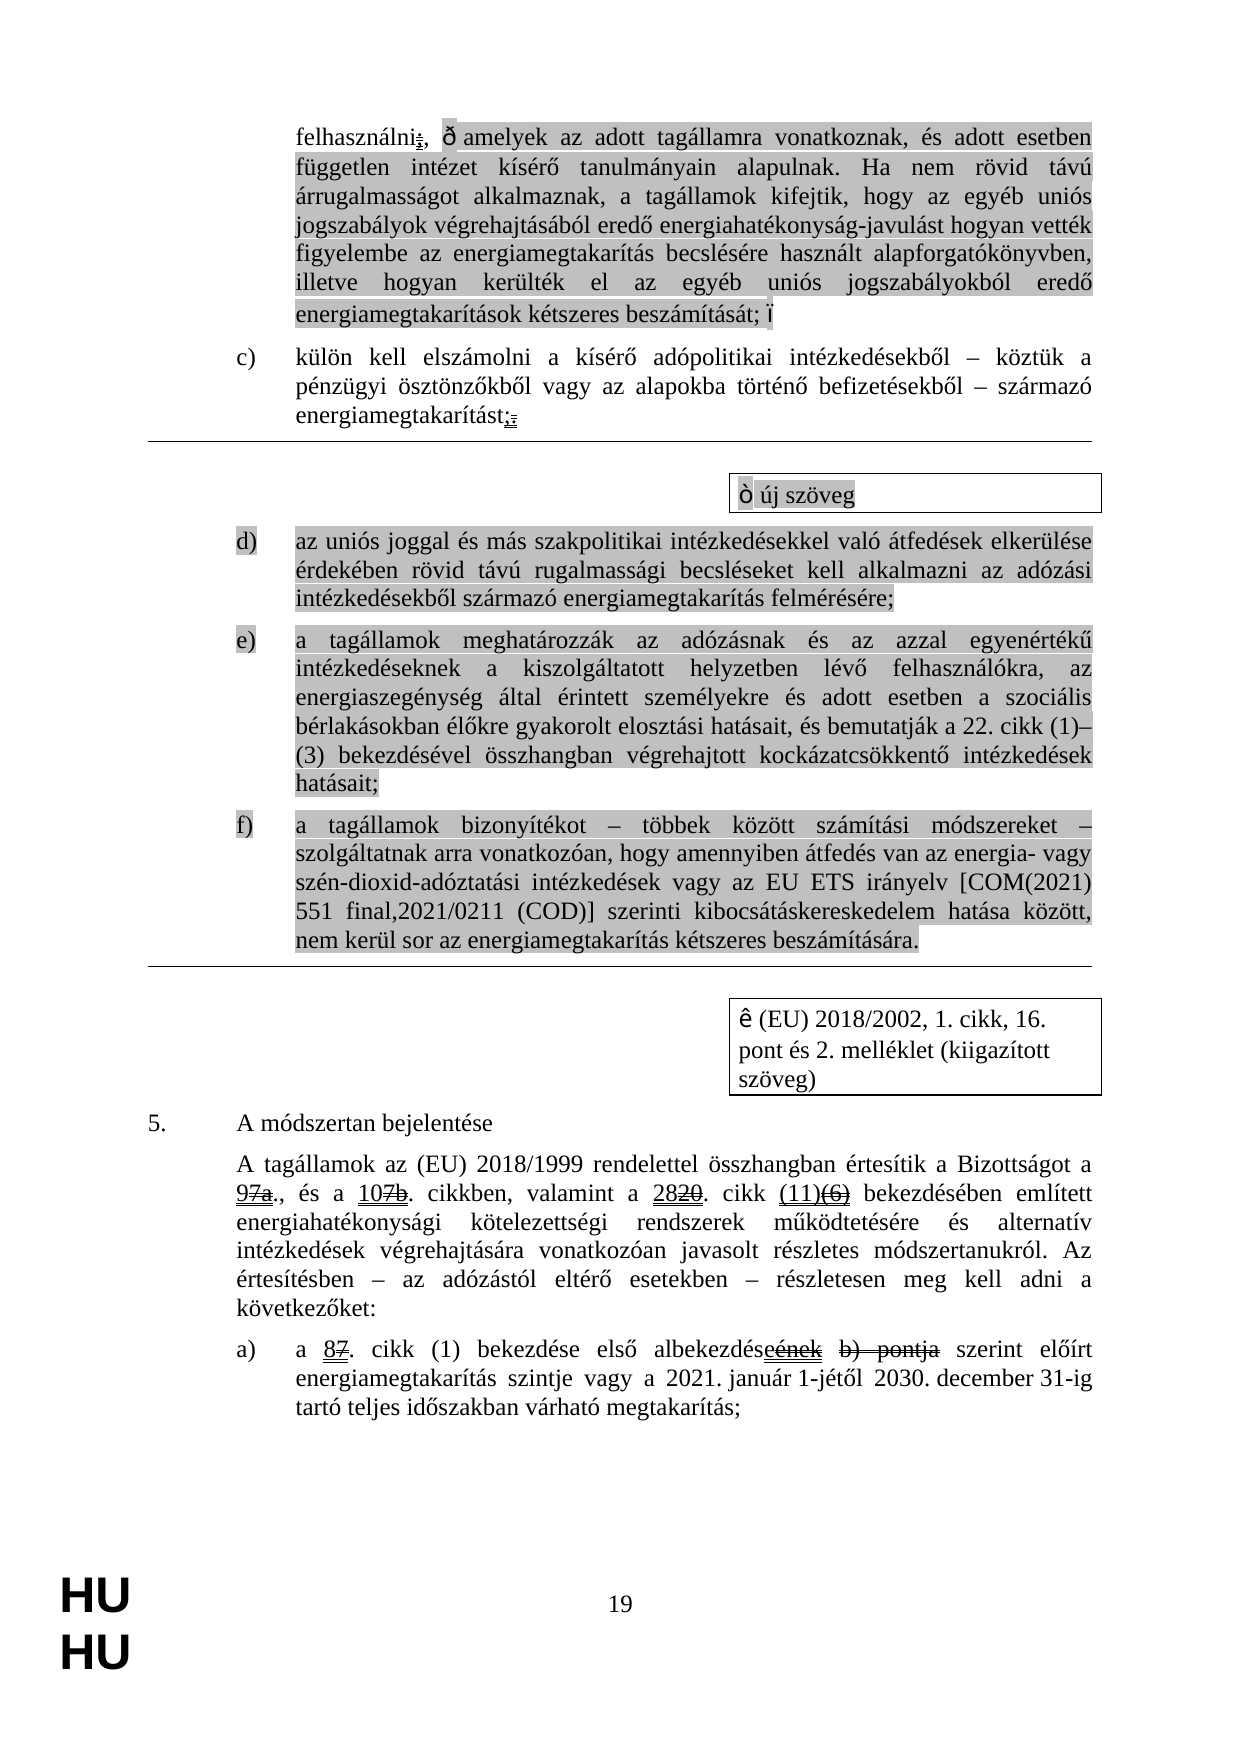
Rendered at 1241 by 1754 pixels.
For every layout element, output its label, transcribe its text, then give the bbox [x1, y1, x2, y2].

text d) az uniós joggal és más szakpolitikai intézkedésekkel való átfedések elkerülése érdekében rövid távú rugalmassági becsléseket kell alkalmazni az adózási intézkedésekből származó energiamegtakarítás felmérésére; [236, 526, 1092, 612]
text ê (EU) 2018/2002, 1. cikk, 16. pont és 2. melléklet (kiigazított szöveg) [730, 999, 1101, 1094]
text e) a tagállamok meghatározzák az adózásnak és az azzal egyenértékű intézkedéseknek a kiszolgáltatott helyzetben lévő felhasználókra, az energiaszegénység által érintett személyekre és adott esetben a szociális bérlakásokban élőkre gyakorolt elosztási hatásait, és bemutatják a 22. cikk (1)–(3) bekezdésével összhangban végrehajtott kockázatcsökkentő intézkedések hatásait; [236, 625, 1092, 797]
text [236, 118, 1092, 330]
text 5. A módszertan bejelentése [148, 1108, 1092, 1137]
text f) a tagállamok bizonyítékot – többek között számítási módszereket – szolgáltatnak arra vonatkozóan, hogy amennyiben átfedés van az energia- vagy szén-dioxid-adóztatási intézkedések vagy az EU ETS irányelv [COM(2021) 551 final,2021/0211 (COD)] szerinti kibocsátáskereskedelem hatása között, nem kerül sor az energiamegtakarítás kétszeres beszámítására. [236, 810, 1092, 953]
text A tagállamok az (EU) 2018/1999 rendelettel összhangban értesítik a Bizottságot a 97a., és a 107b. cikkben, valamint a 2820. cikk (11)(6) bekezdésében említett energiahatékonysági kötelezettségi rendszerek működtetésére és alternatív intézkedések végrehajtására vonatkozóan javasolt részletes módszertanukról. Az értesítésben – az adózástól eltérő esetekben – részletesen meg kell adni a következőket: [236, 1149, 1092, 1322]
text c) külön kell elszámolni a kísérő adópolitikai intézkedésekből – köztük a pénzügyi ösztönzőkből vagy az alapokba történő befizetésekből – származó energiamegtakarítást;. [236, 342, 1092, 429]
text a) a 87. cikk (1) bekezdése első albekezdéseének b) pontja szerint előírt energiamegtakarítás szintje vagy a 2021. január 1-jétől 2030. december 31-ig tartó teljes időszakban várható megtakarítás; [236, 1334, 1092, 1421]
text ò új szöveg [730, 474, 1101, 512]
